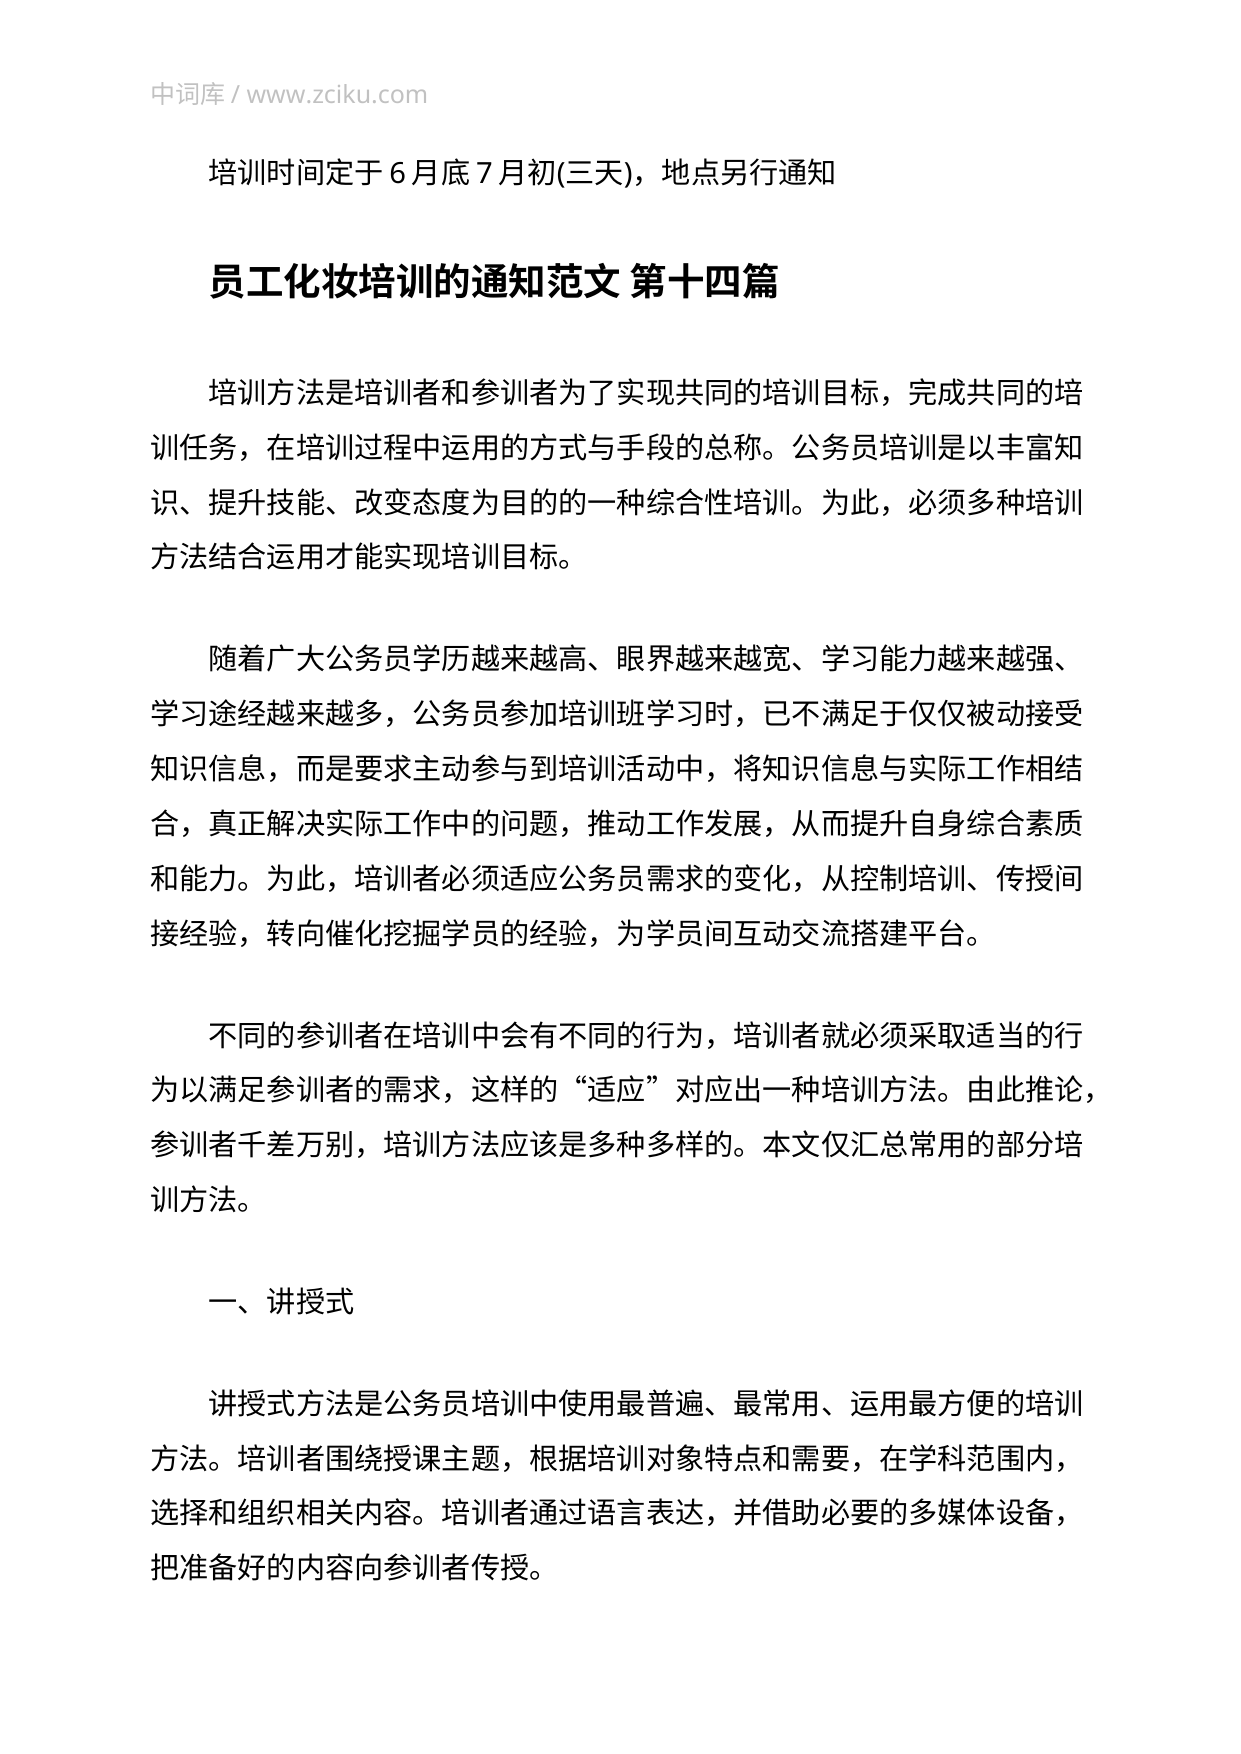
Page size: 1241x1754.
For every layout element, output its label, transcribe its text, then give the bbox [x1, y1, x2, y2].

text 讲授式方法是公务员培训中使用最普遍、最常用、运用最方便的培训方法。培训者围绕授课主题，根据培训对象特点和需要，在学科范围内，选择和组织相关内容。培训者通过语言表达，并借助必要的多媒体设备，把准备好的内容向参训者传授。 [150, 1380, 1090, 1587]
text 员工化妆培训的通知范文 第十四篇 [150, 252, 1090, 306]
text 一、讲授式 [150, 1278, 1090, 1321]
text 培训方法是培训者和参训者为了实现共同的培训目标，完成共同的培训任务，在培训过程中运用的方式与手段的总称。公务员培训是以丰富知识、提升技能、改变态度为目的的一种综合性培训。为此，必须多种培训方法结合运用才能实现培训目标。 [150, 369, 1090, 576]
text 随着广大公务员学历越来越高、眼界越来越宽、学习能力越来越强、学习途经越来越多，公务员参加培训班学习时，已不满足于仅仅被动接受知识信息，而是要求主动参与到培训活动中，将知识信息与实际工作相结合，真正解决实际工作中的问题，推动工作发展，从而提升自身综合素质和能力。为此，培训者必须适应公务员需求的变化，从控制培训、传授间接经验，转向催化挖掘学员的经验，为学员间互动交流搭建平台。 [150, 636, 1090, 953]
text 培训时间定于6月底7月初(三天)，地点另行通知 [150, 150, 1090, 192]
text 不同的参训者在培训中会有不同的行为，培训者就必须采取适当的行为以满足参训者的需求，这样的“适应”对应出一种培训方法。由此推论，参训者千差万别，培训方法应该是多种多样的。本文仅汇总常用的部分培训方法。 [150, 1012, 1090, 1219]
